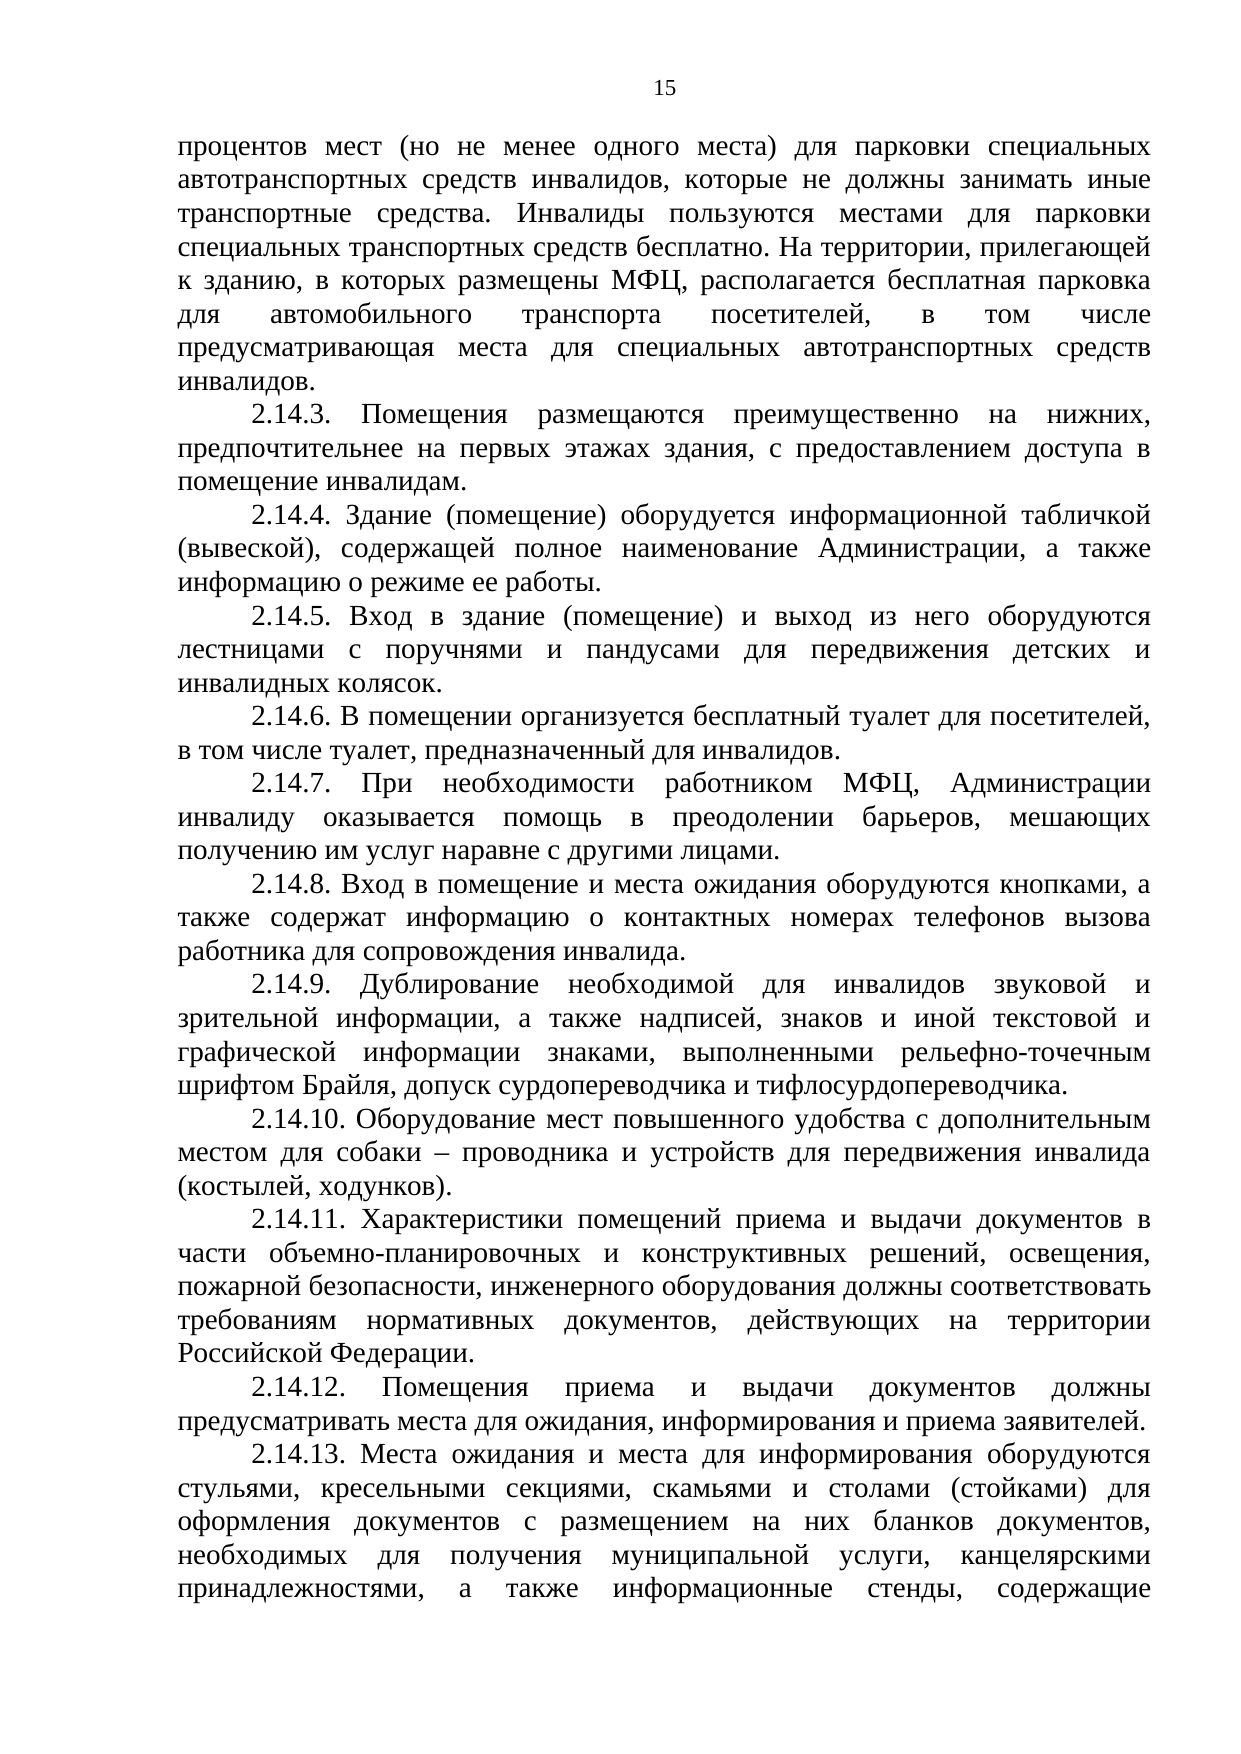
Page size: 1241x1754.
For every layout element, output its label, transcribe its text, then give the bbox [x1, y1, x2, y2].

text 2.14.5. Вход в здание (помещение) и выход из него оборудуются лестницами с поручнями и пандусами для передвижения детских и инвалидных колясок. [177, 598, 1152, 698]
text 2.14.10. Оборудование мест повышенного удобства с дополнительным местом для собаки – проводника и устройств для передвижения инвалида (костылей, ходунков). [177, 1101, 1152, 1201]
text 2.14.4. Здание (помещение) оборудуется информационной табличкой (вывеской), содержащей полное наименование Администрации, а также информацию о режиме ее работы. [177, 497, 1152, 598]
text 2.14.9. Дублирование необходимой для инвалидов звуковой и зрительной информации, а также надписей, знаков и иной текстовой и графической информации знаками, выполненными рельефно-точечным шрифтом Брайля, допуск сурдопереводчика и тифлосурдопереводчика. [177, 967, 1152, 1101]
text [177, 1436, 1152, 1604]
text 2.14.11. Характеристики помещений приема и выдачи документов в части объемно-планировочных и конструктивных решений, освещения, пожарной безопасности, инженерного оборудования должны соответствовать требованиям нормативных документов, действующих на территории Российской Федерации. [177, 1201, 1152, 1369]
text 2.14.6. В помещении организуется бесплатный туалет для посетителей, в том числе туалет, предназначенный для инвалидов. [177, 698, 1152, 765]
text 2.14.7. При необходимости работником МФЦ, Администрации инвалиду оказывается помощь в преодолении барьеров, мешающих получению им услуг наравне с другими лицами. [177, 765, 1152, 866]
text 2.14.12. Помещения приема и выдачи документов должны предусматривать места для ожидания, информирования и приема заявителей. [177, 1369, 1152, 1436]
text 2.14.8. Вход в помещение и места ожидания оборудуются кнопками, а также содержат информацию о контактных номерах телефонов вызова работника для сопровождения инвалида. [177, 866, 1152, 967]
text 2.14.3. Помещения размещаются преимущественно на нижних, предпочтительнее на первых этажах здания, с предоставлением доступа в помещение инвалидам. [177, 396, 1152, 497]
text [177, 128, 1152, 396]
